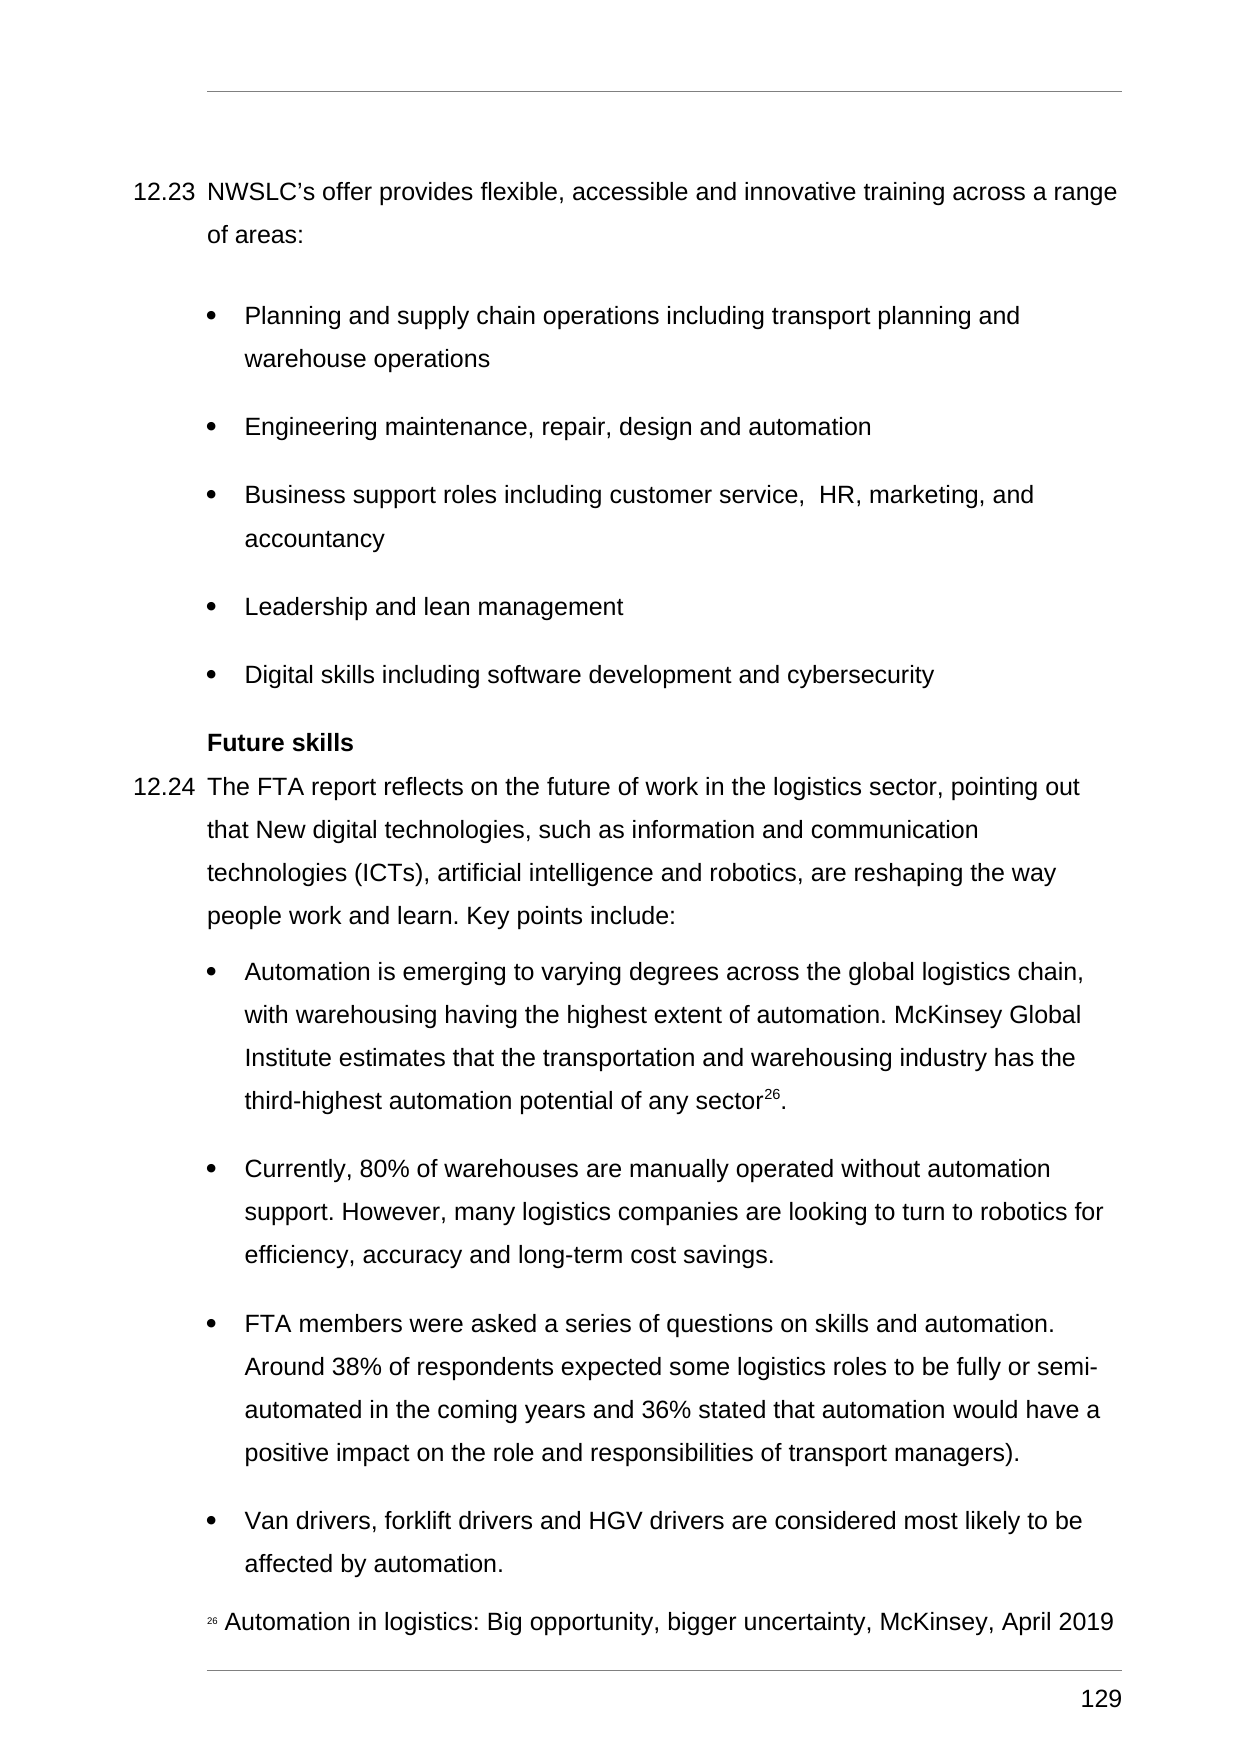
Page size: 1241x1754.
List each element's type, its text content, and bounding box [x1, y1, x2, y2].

list Currently, 80% of warehouses are manually operated without automation support. However, many logistics companies are looking to turn to robotics for efficiency, accuracy and long-term cost savings. [207, 1154, 1122, 1269]
subtitle Future skills [207, 728, 1122, 757]
list FTA members were asked a series of questions on skills and automation. Around 38% of respondents expected some logistics roles to be fully or semi-automated in the coming years and 36% stated that automation would have a positive impact on the role and responsibilities of transport managers). [207, 1308, 1122, 1467]
list Van drivers, forklift drivers and HGV drivers are considered most likely to be affected by automation. [207, 1506, 1122, 1578]
list Engineering maintenance, repair, design and automation [207, 412, 1122, 441]
list Automation is emerging to varying degrees across the global logistics chain, with warehousing having the highest extent of automation. McKinsey Global Institute estimates that the transportation and warehousing industry has the third-highest automation potential of any sector. [207, 956, 1122, 1115]
text The FTA report reflects on the future of work in the logistics sector, pointing out that New digital technologies, such as information and communication technologies (ICTs), artificial intelligence and robotics, are reshaping the way people work and learn. Key points include: [133, 771, 1122, 929]
list Business support roles including customer service, HR, marketing, and accountancy [207, 481, 1122, 552]
list Planning and supply chain operations including transport planning and warehouse operations [207, 301, 1122, 373]
list Leadership and lean management [207, 592, 1122, 621]
list Digital skills including software development and cybersecurity [207, 660, 1122, 689]
text NWSLC’s offer provides flexible, accessible and innovative training across a range of areas: [133, 177, 1122, 249]
